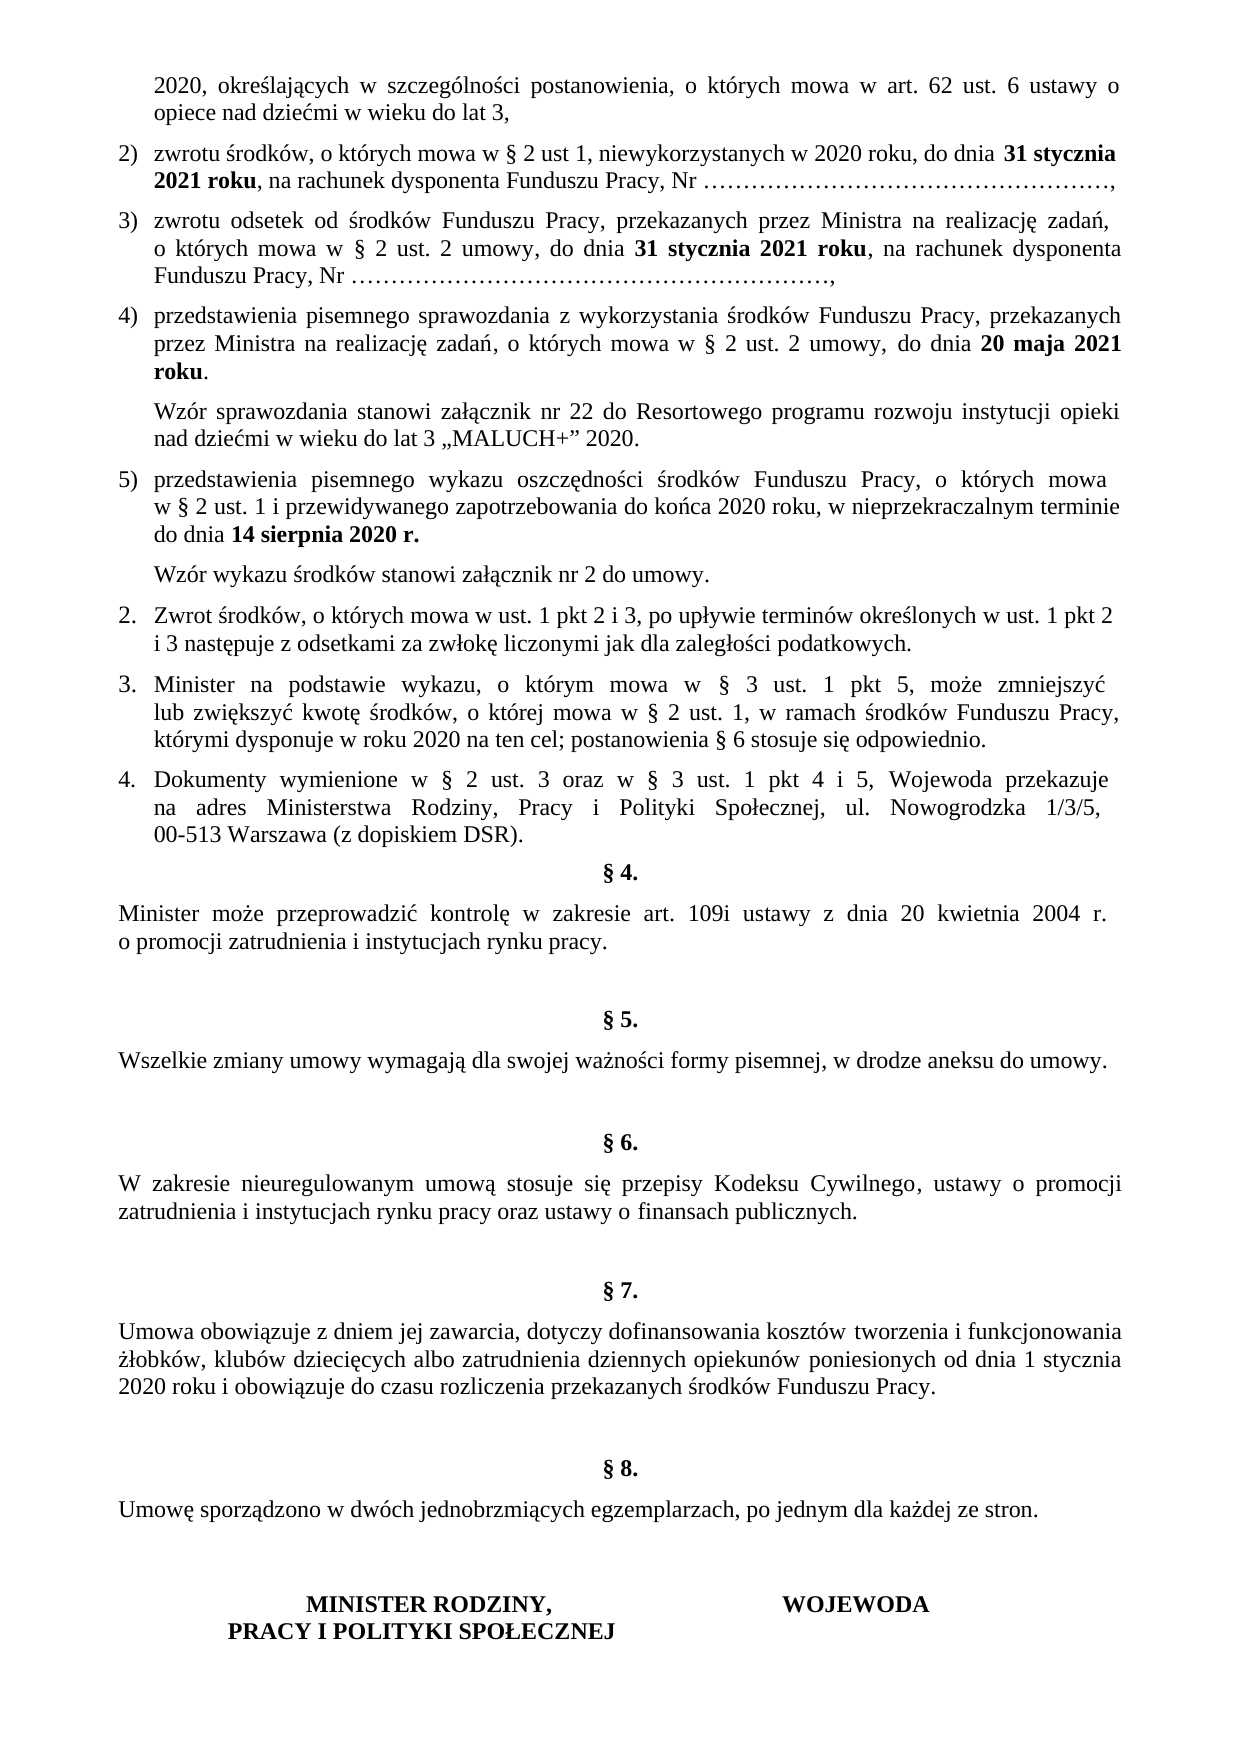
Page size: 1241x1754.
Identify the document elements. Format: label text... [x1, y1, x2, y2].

text Wzór sprawozdania stanowi załącznik nr 22 do Resortowego programu rozwoju instytucji opieki nad dziećmi w wieku do lat 3 „MALUCH+” 2020. [153, 397, 1122, 452]
text § 8. [118, 1454, 1122, 1481]
text Umowa obowiązuje z dniem jej zawarcia, dotyczy dofinansowania kosztów tworzenia i funkcjonowania żłobków, klubów dziecięcych albo zatrudnienia dziennych opiekunów poniesionych od dnia 1 stycznia 2020 roku i obowiązuje do czasu rozliczenia przekazanych środków Funduszu Pracy. [118, 1317, 1122, 1400]
text § 7. [118, 1276, 1122, 1303]
text Wszelkie zmiany umowy wymagają dla swojej ważności formy pisemnej, w drodze aneksu do umowy. [118, 1047, 1122, 1074]
list przedstawienia pisemnego wykazu oszczędności środków Funduszu Pracy, o których mowa w § 2 ust. 1 i przewidywanego zapotrzebowania do końca 2020 roku, w nieprzekraczalnym terminie do dnia 14 sierpnia 2020 r. [118, 464, 1122, 547]
text Umowę sporządzono w dwóch jednobrzmiących egzemplarzach, po jednym dla każdej ze stron. [118, 1495, 1122, 1523]
text § 4. [118, 858, 1122, 885]
list Dokumenty wymienione w § 2 ust. 3 oraz w § 3 ust. 1 pkt 4 i 5, Wojewoda przekazuje na adres Ministerstwa Rodziny, Pracy i Polityki Społecznej, ul. Nowogrodzka 1/3/5, 00-513 Warszawa (z dopiskiem DSR). [118, 765, 1122, 848]
text Minister może przeprowadzić kontrolę w zakresie art. 109i ustawy z dnia 20 kwietnia 2004 r. o promocji zatrudnienia i instytucjach rynku pracy. [118, 899, 1122, 954]
text § 5. [118, 1005, 1122, 1033]
list zwrotu środków, o których mowa w § 2 ust 1, niewykorzystanych w 2020 roku, do dnia 31 stycznia 2021 roku, na rachunek dysponenta Funduszu Pracy, Nr ……………………………………………, [118, 138, 1122, 194]
list zwrotu odsetek od środków Funduszu Pracy, przekazanych przez Ministra na realizację zadań, o których mowa w § 2 ust. 2 umowy, do dnia 31 stycznia 2021 roku, na rachunek dysponenta Funduszu Pracy, Nr ……………………………………………………, [118, 206, 1122, 289]
text § 6. [118, 1128, 1122, 1156]
text MINISTER RODZINY, WOJEWODA [192, 1590, 1122, 1617]
text PRACY I POLITYKI SPOŁECZNEJ [192, 1617, 1122, 1645]
list Minister na podstawie wykazu, o którym mowa w § 3 ust. 1 pkt 5, może zmniejszyć lub zwiększyć kwotę środków, o której mowa w § 2 ust. 1, w ramach środków Funduszu Pracy, którymi dysponuje w roku 2020 na ten cel; postanowienia § 6 stosuje się odpowiednio. [118, 669, 1122, 753]
list Zwrot środków, o których mowa w ust. 1 pkt 2 i 3, po upływie terminów określonych w ust. 1 pkt 2 i 3 następuje z odsetkami za zwłokę liczonymi jak dla zaległości podatkowych. [118, 600, 1122, 656]
list przedstawienia pisemnego sprawozdania z wykorzystania środków Funduszu Pracy, przekazanych przez Ministra na realizację zadań, o których mowa w § 2 ust. 2 umowy, do dnia 20 maja 2021 roku. [118, 302, 1122, 384]
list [118, 71, 1122, 126]
text W zakresie nieuregulowanym umową stosuje się przepisy Kodeksu Cywilnego, ustawy o promocji zatrudnienia i instytucjach rynku pracy oraz ustawy o finansach publicznych. [118, 1169, 1122, 1224]
text Wzór wykazu środków stanowi załącznik nr 2 do umowy. [153, 560, 1122, 587]
